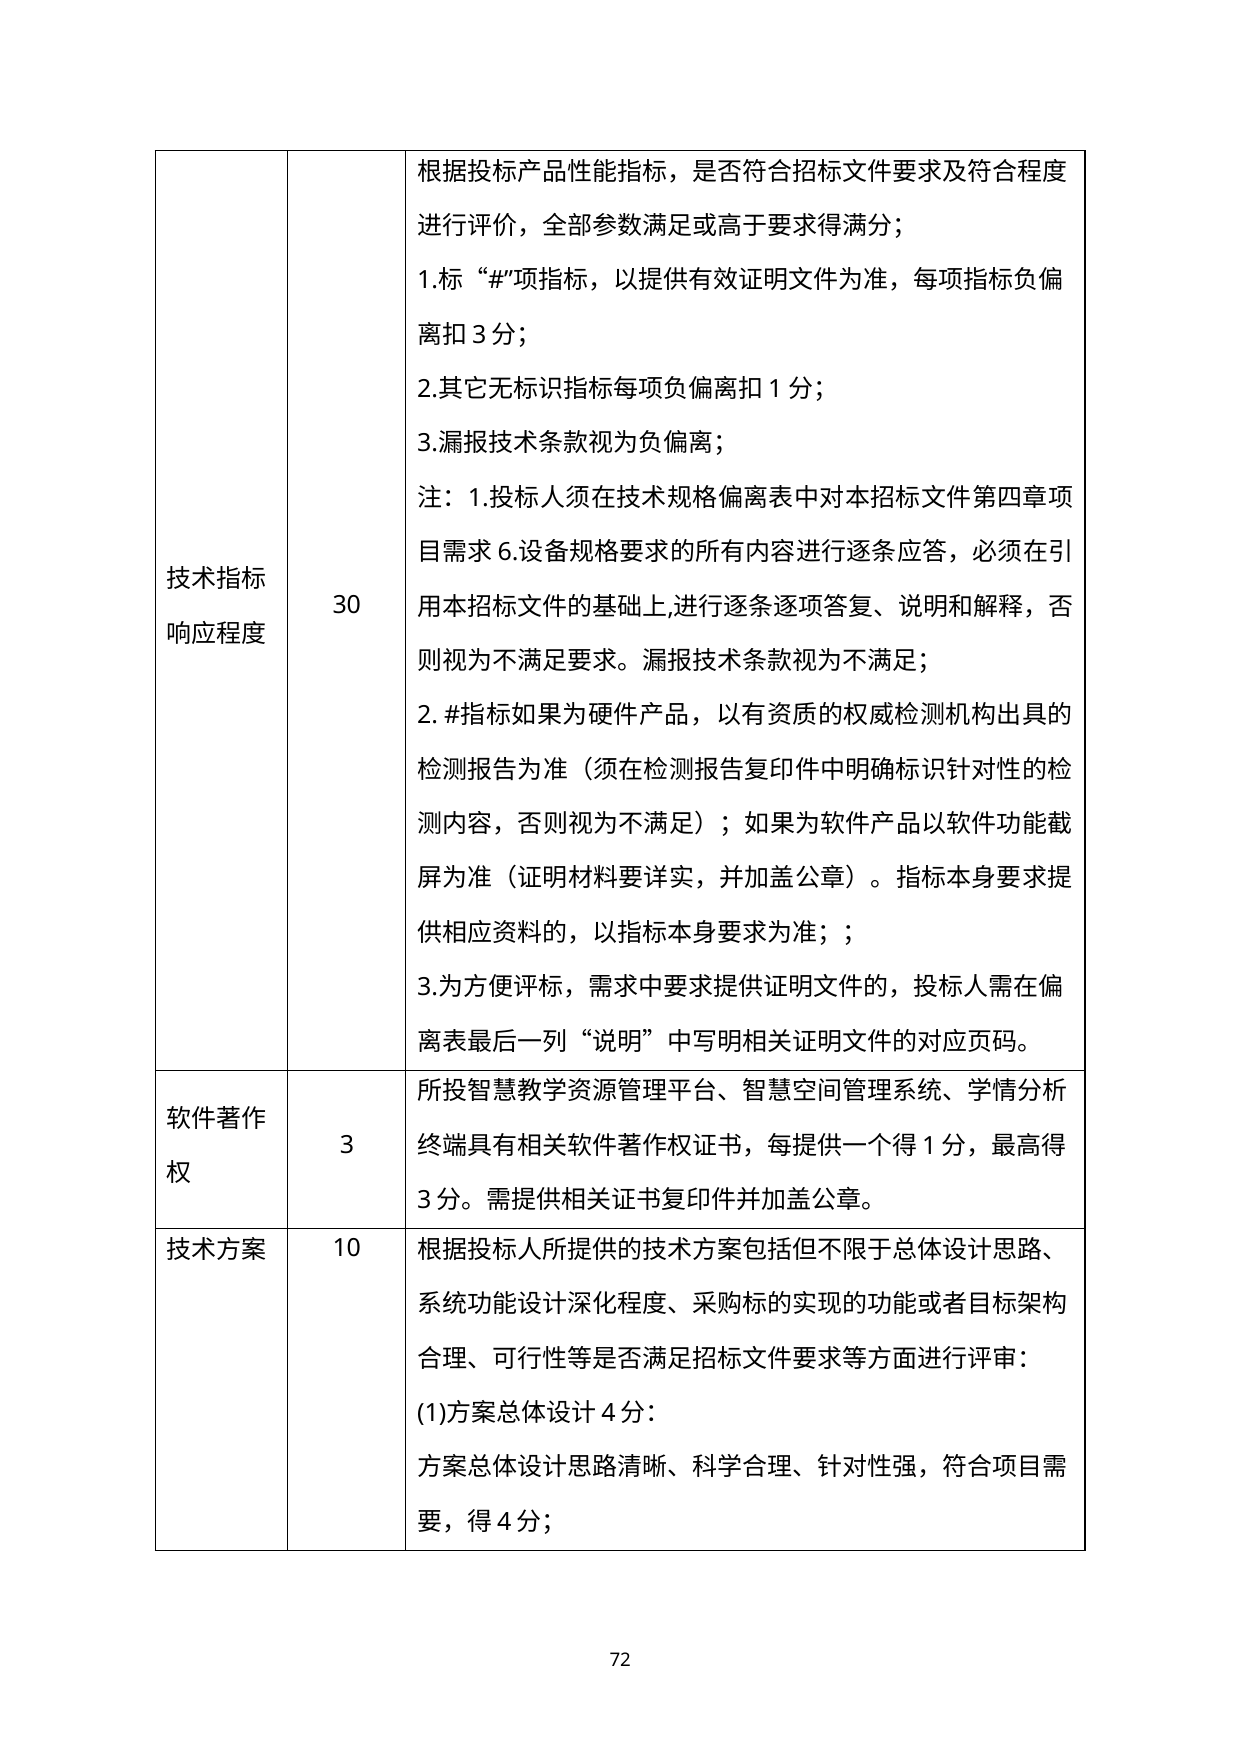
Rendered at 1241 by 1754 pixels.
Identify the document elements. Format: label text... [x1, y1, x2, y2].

table_cell 30 [288, 151, 405, 1070]
table_cell 3 [288, 1071, 405, 1228]
table_cell 10 [288, 1229, 405, 1550]
table_cell 技术指标响应程度 [156, 151, 287, 1070]
table_cell 根据投标产品性能指标，是否符合招标文件要求及符合程度进行评价，全部参数满足或高于要求得满分； 1.标“#”项指标，以提供有效证明文件为准，每项指标负偏离扣3分； 2.其它无标识指标每项负偏离扣1 分； 3.漏报技术条款视为负偏离； 注：1.投标人须在技术规格偏离表中对本招标文件第四章项目需求6.设备规格要求的所有内容进行逐条应答，必须在引用本招标文件的基础上,进行逐条逐项答复、说明和解释，否则视为不满足要求。漏报技术条款视为不满足； 2. #指标如果为硬件产品，以有资质的权威检测机构出具的检测报告为准（须在检测报告复印件中明确标识针对性的检测内容，否则视为不满足）；如果为软件产品以软件功能截屏为准（证明材料要详实，并加盖公章）。指标本身要求提供相应资料的，以指标本身要求为准；； 3.为方便评标，需求中要求提供证明文件的，投标人需在偏离表最后一列“说明”中写明相关证明文件的对应页码。 [406, 151, 1084, 1070]
table_cell 技术方案 [156, 1229, 287, 1550]
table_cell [406, 1229, 1084, 1550]
table_cell 软件著作权 [156, 1071, 287, 1228]
table_cell 所投智慧教学资源管理平台、智慧空间管理系统、学情分析终端具有相关软件著作权证书，每提供一个得1分，最高得3分。需提供相关证书复印件并加盖公章。 [406, 1071, 1084, 1228]
